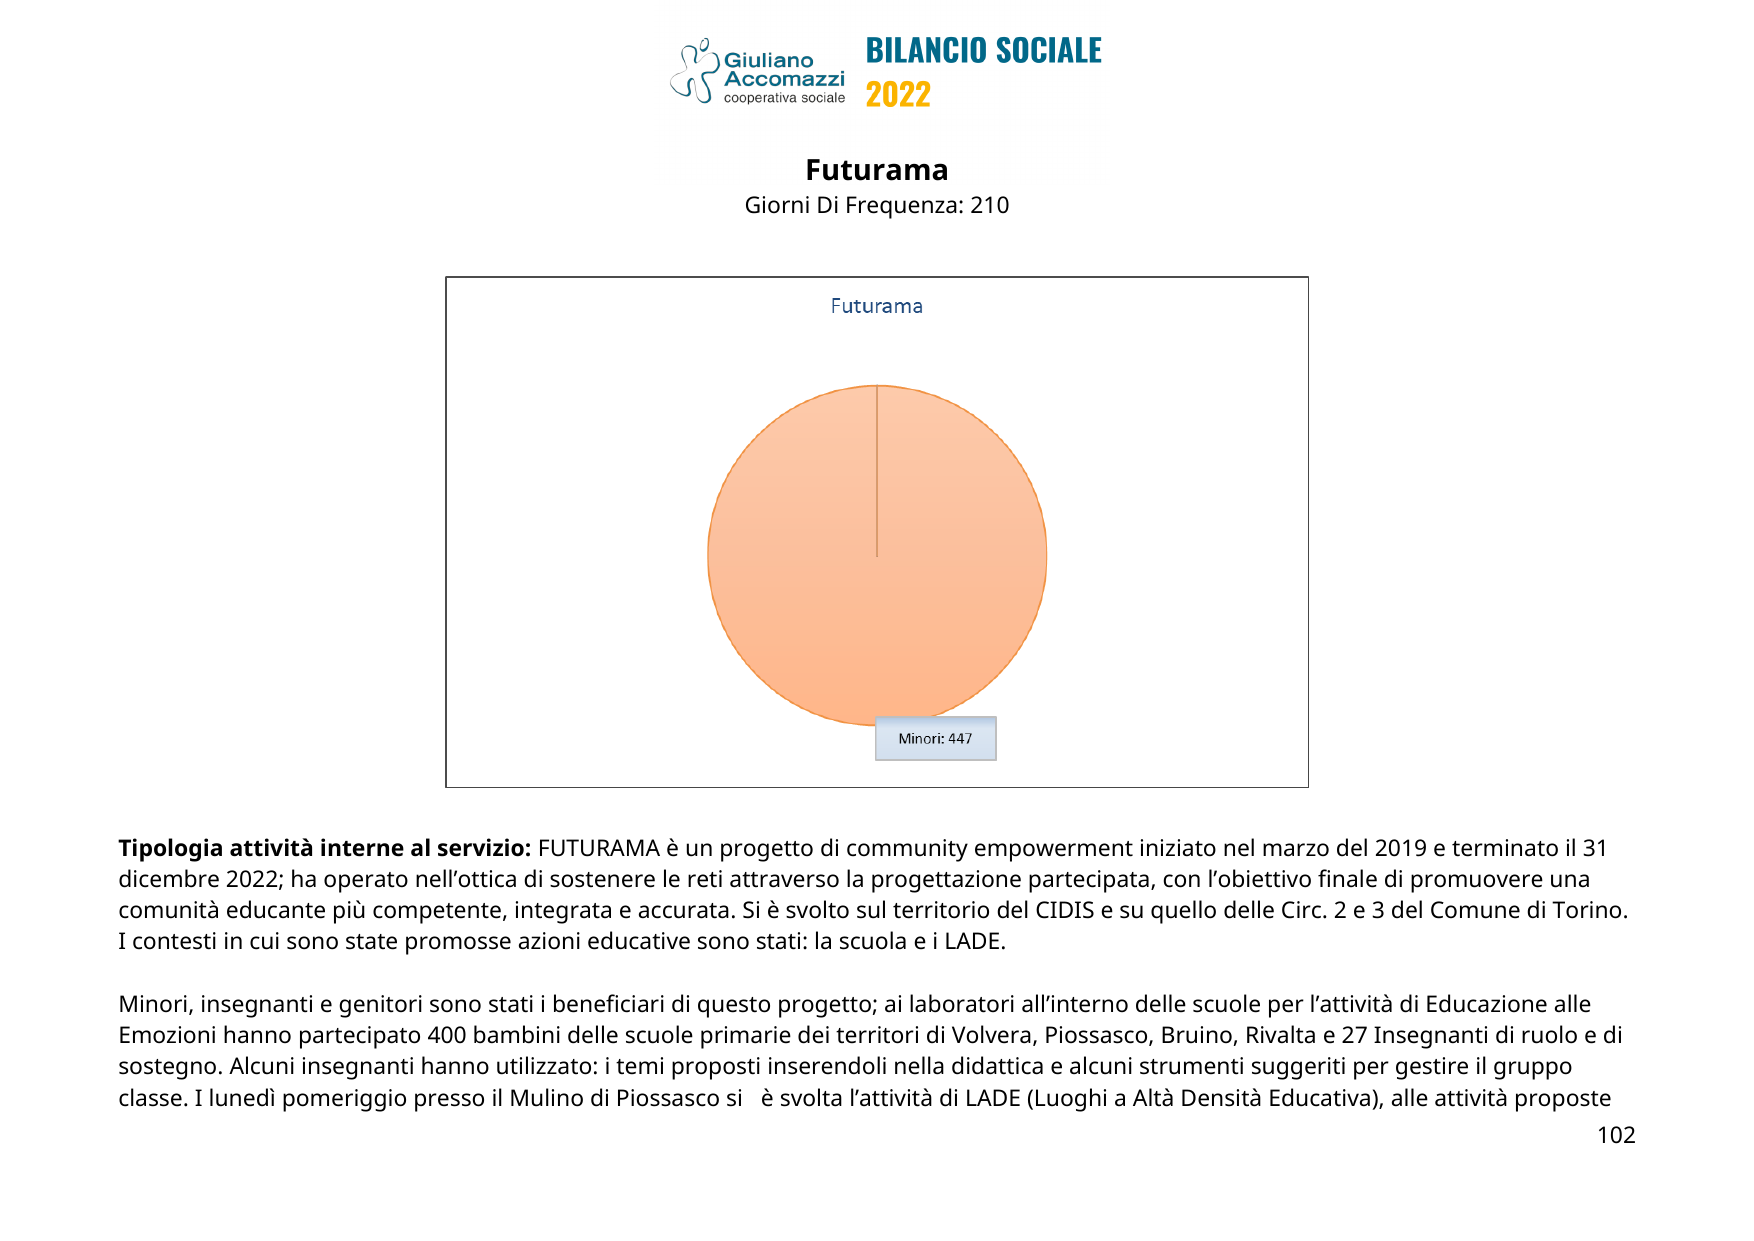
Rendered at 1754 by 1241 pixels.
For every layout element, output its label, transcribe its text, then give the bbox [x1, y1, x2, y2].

text Futurama Giorni Di Frequenza: 210 [118, 149, 1636, 220]
picture [445, 276, 1309, 788]
picture [654, 0, 1111, 149]
